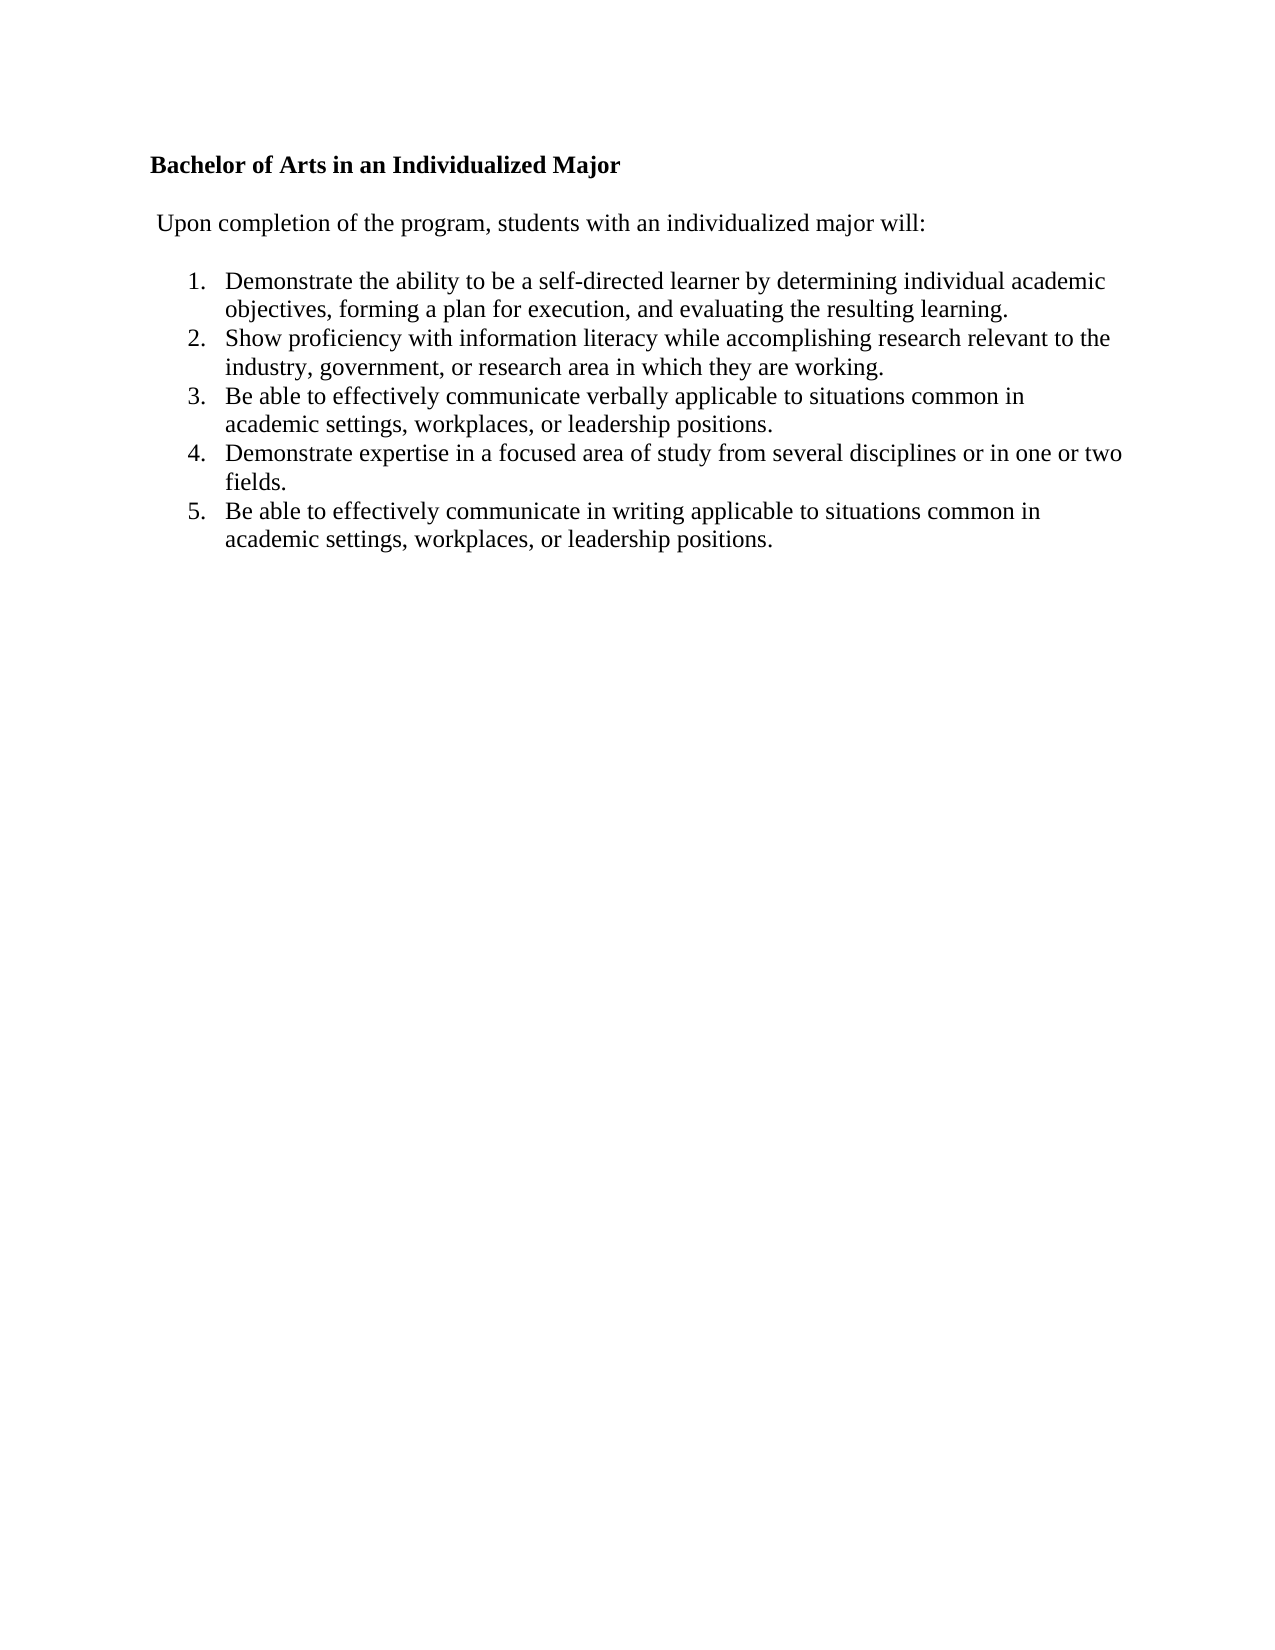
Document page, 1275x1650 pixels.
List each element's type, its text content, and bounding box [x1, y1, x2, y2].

list Demonstrate expertise in a focused area of study from several disciplines or in one or two fields. [187, 438, 1125, 496]
list Show proficiency with information literacy while accomplishing research relevant to the industry, government, or research area in which they are working. [187, 323, 1125, 381]
text Upon completion of the program, students with an individualized major will: [150, 208, 1125, 237]
list Demonstrate the ability to be a self-directed learner by determining individual academic objectives, forming a plan for execution, and evaluating the resulting learning. [187, 266, 1125, 323]
list Be able to effectively communicate in writing applicable to situations common in academic settings, workplaces, or leadership positions. [187, 496, 1125, 553]
text Bachelor of Arts in an Individualized Major [150, 150, 1125, 179]
list Be able to effectively communicate verbally applicable to situations common in academic settings, workplaces, or leadership positions. [187, 381, 1125, 438]
